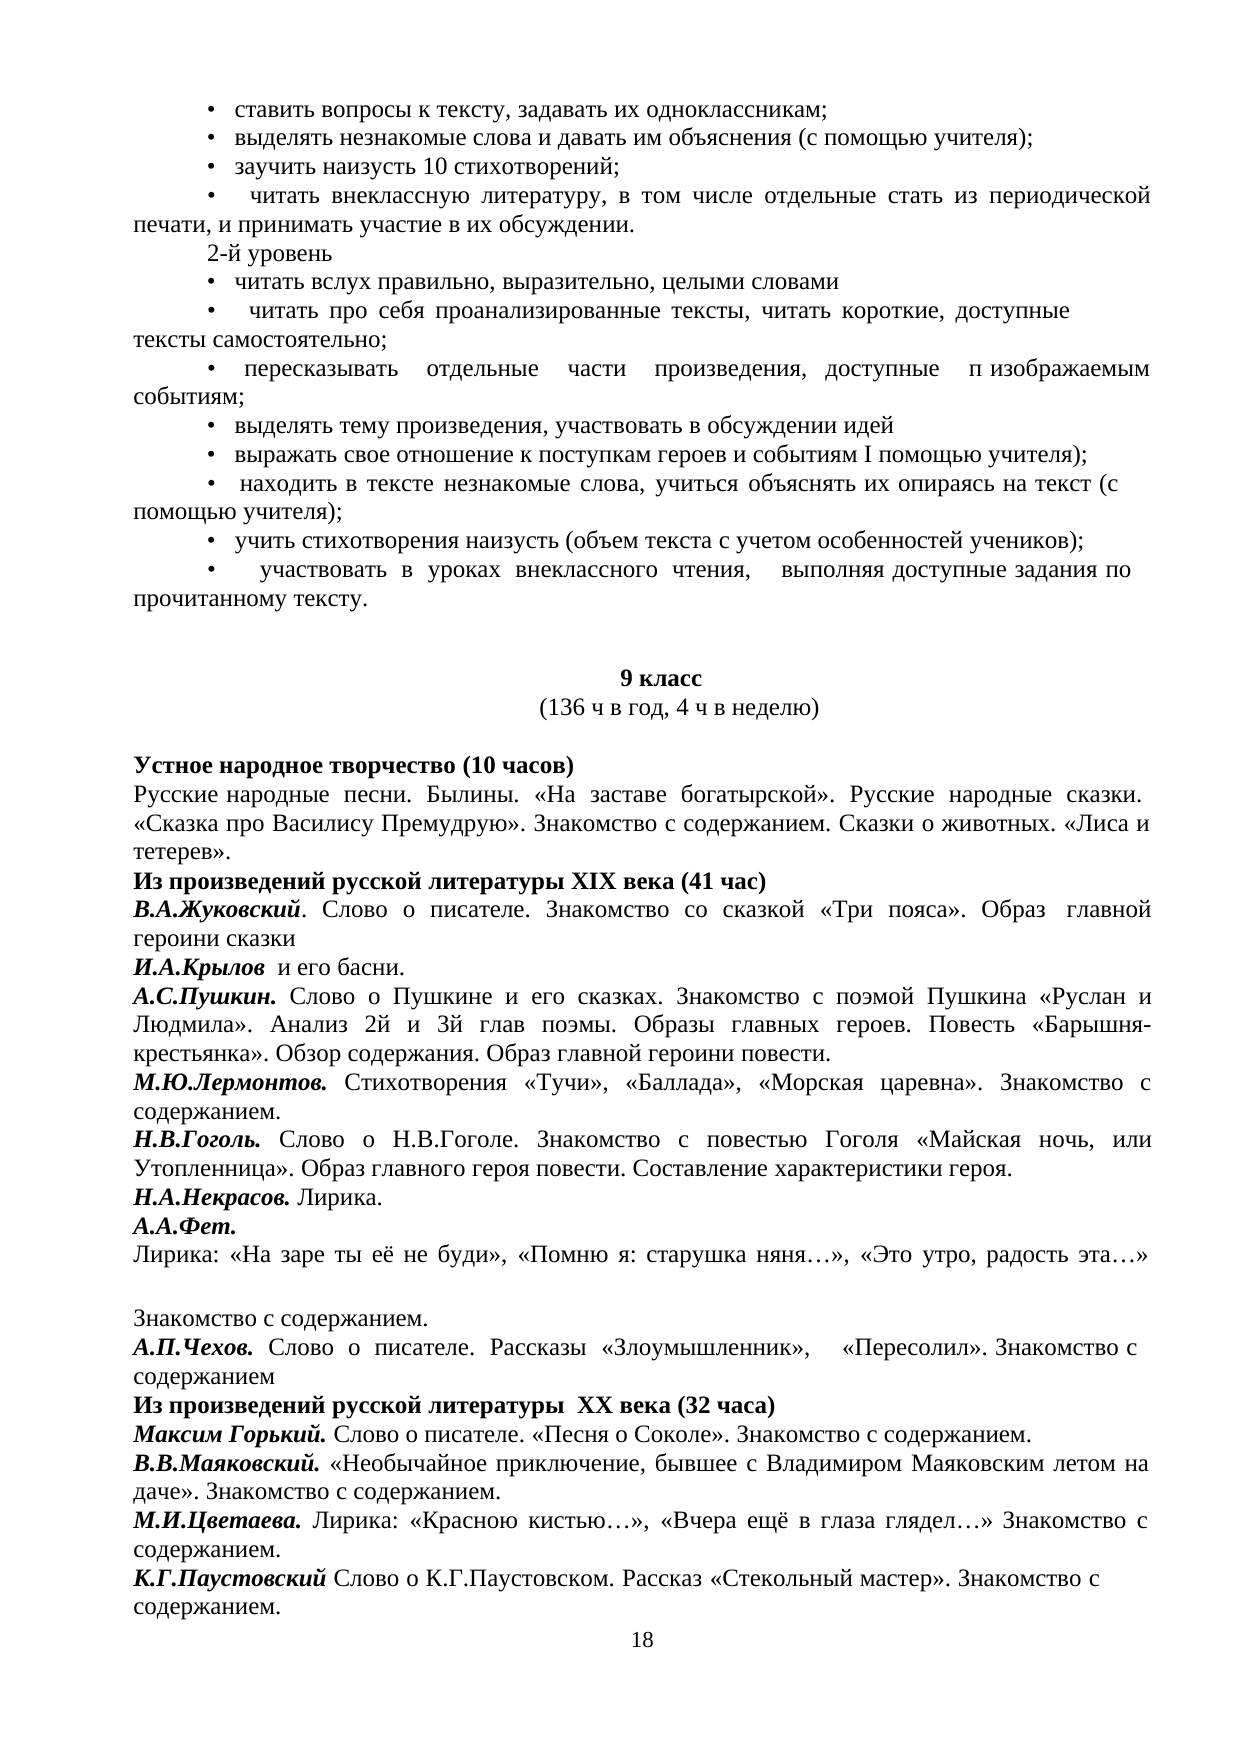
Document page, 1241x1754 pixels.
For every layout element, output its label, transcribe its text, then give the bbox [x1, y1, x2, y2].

subtitle А.А.Фет. [133, 1211, 1163, 1239]
text Знакомство с содержанием. [133, 1303, 1163, 1332]
text В.А.Жуковский. Слово о писателе. Знакомство со сказкой «Три пояса». Образ главной героини сказки [133, 894, 1151, 952]
subtitle Устное народное творчество (10 часов) [133, 750, 1163, 779]
list выделять незнакомые слова и давать им объяснения (с помощью учителя); [207, 122, 1163, 151]
text Н.А.Некрасов. Лирика. [133, 1182, 1163, 1211]
text А.С.Пушкин. Слово о Пушкине и его сказках. Знакомство с поэмой Пушкина «Руслан и Людмила». Анализ 2й и 3й глав поэмы. Образы главных героев. Повесть «Барышня- крестьянка». Обзор содержания. Образ главной героини повести. [133, 981, 1152, 1067]
text (136 ч в год, 4 ч в неделю) [404, 692, 955, 721]
subtitle Из произведений русской литературы XIX века (41 час) [133, 866, 1163, 894]
text Н.В.Гоголь. Слово о Н.В.Гоголе. Знакомство с повестью Гоголя «Майская ночь, или Утопленница». Образ главного героя повести. Составление характеристики героя. [133, 1124, 1152, 1182]
list учить стихотворения наизусть (объем текста с учетом особенностей учеников); [207, 525, 1163, 554]
list находить в тексте незнакомые слова, учиться объяснять их опираясь на текст (с помощью учителя); [133, 468, 1152, 525]
text К.Г.Паустовский Слово о К.Г.Паустовском. Рассказ «Стекольный мастер». Знакомство с содержанием. [133, 1563, 1163, 1620]
text Лирика: «На заре ты её не буди», «Помню я: старушка няня…», «Это утро, радость эта…» [133, 1239, 1163, 1268]
text «Сказка про Василису Премудрую». Знакомство с содержанием. Сказки о животных. «Лиса и тетерев». [133, 808, 1151, 865]
text В.В.Маяковский. «Необычайное приключение, бывшее с Владимиром Маяковским летом на даче». Знакомство с содержанием. [133, 1448, 1152, 1505]
list читать про себя проанализированные тексты, читать короткие, доступные тексты самостоятельно; [133, 295, 1151, 353]
list выражать свое отношение к поступкам героев и событиям I помощью учителя); [207, 439, 1163, 468]
list читать внеклассную литературу, в том числе отдельные стать из периодической печати, и принимать участие в их обсуждении. [133, 180, 1152, 238]
list ставить вопросы к тексту, задавать их одноклассникам; [207, 94, 1163, 122]
text Русские народные песни. Былины. «На заставе богатырской». Русские народные сказки. [133, 779, 1163, 808]
list заучить наизусть 10 стихотворений; [207, 151, 1163, 180]
text Максим Горький. Слово о писателе. «Песня о Соколе». Знакомство с содержанием. [133, 1419, 1163, 1448]
list выделять тему произведения, участвовать в обсуждении идей [207, 410, 1163, 439]
list участвовать в уроках внеклассного чтения, выполняя доступные задания по прочитанному тексту. [133, 554, 1151, 611]
text М.Ю.Лермонтов. Стихотворения «Тучи», «Баллада», «Морская царевна». Знакомство с содержанием. [133, 1067, 1151, 1124]
list читать вслух правильно, выразительно, целыми словами [207, 266, 1163, 295]
subtitle Из произведений русской литературы XX века (32 часа) [133, 1390, 1163, 1419]
text А.П.Чехов. Слово о писателе. Рассказы «Злоумышленник», «Пересолил». Знакомство с содержанием [133, 1332, 1151, 1390]
subtitle 9 класс [620, 663, 1163, 692]
list пересказывать отдельные части произведения, доступные п изображаемым событиям; [133, 353, 1151, 410]
text 2-й уровень [207, 238, 1163, 266]
text М.И.Цветаева. Лирика: «Красною кистью…», «Вчера ещё в глаза глядел…» Знакомство с содержанием. [133, 1505, 1163, 1563]
text И.А.Крылов и его басни. [133, 952, 1163, 981]
